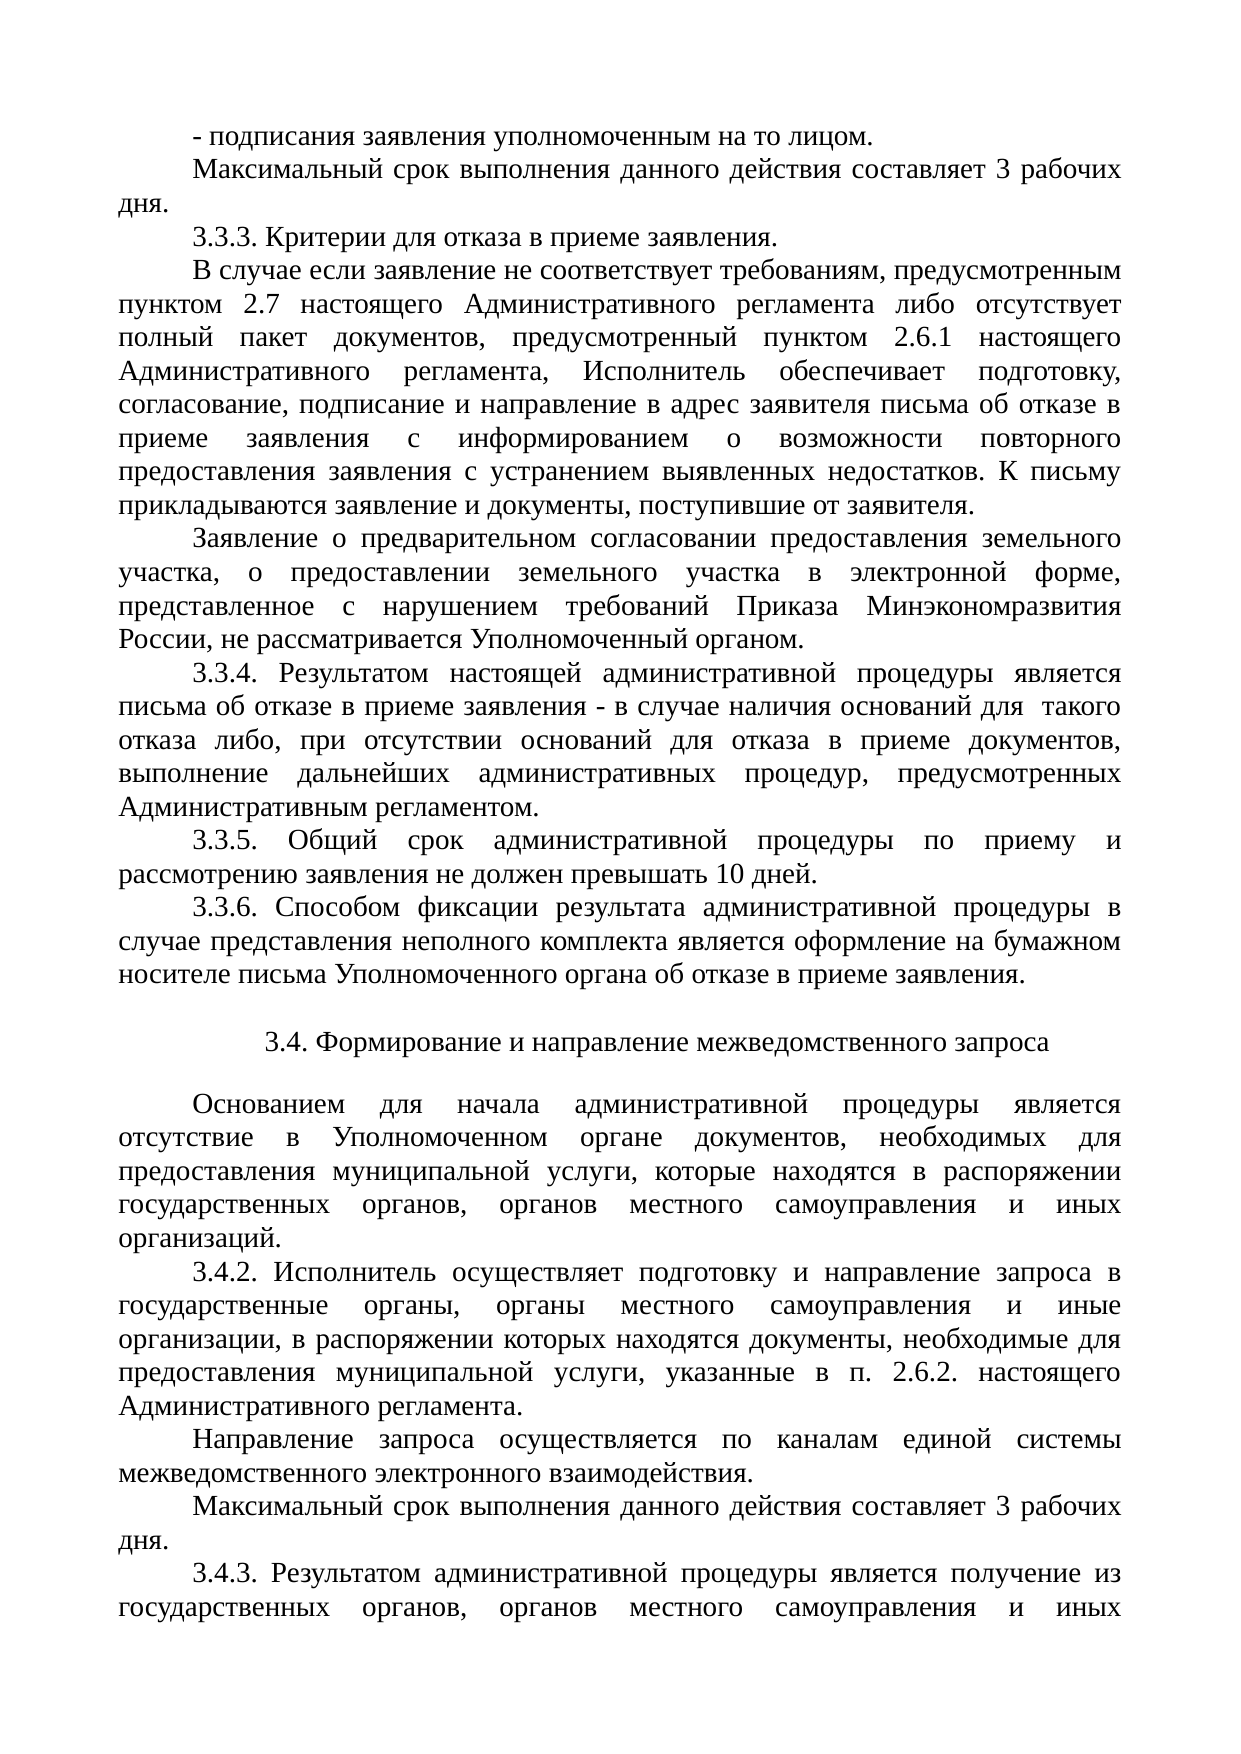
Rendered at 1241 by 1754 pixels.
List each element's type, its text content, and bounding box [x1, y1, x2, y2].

text В случае если заявление не соответствует требованиям, предусмотренным пунктом 2.7 настоящего Административного регламента либо отсутствует полный пакет документов, предусмотренный пунктом 2.6.1 настоящего Административного регламента, Исполнитель обеспечивает подготовку, согласование, подписание и направление в адрес заявителя письма об отказе в приеме заявления с информированием о возможности повторного предоставления заявления с устранением выявленных недостатков. К письму прикладываются заявление и документы, поступившие от заявителя. [118, 252, 1122, 521]
text 3.3.6. Способом фиксации результата административной процедуры в случае представления неполного комплекта является оформление на бумажном носителе письма Уполномоченного органа об отказе в приеме заявления. [118, 889, 1122, 990]
text Направление запроса осуществляется по каналам единой системы межведомственного электронного взаимодействия. [118, 1421, 1122, 1488]
text Максимальный срок выполнения данного действия составляет 3 рабочих дня. [118, 152, 1122, 219]
text Максимальный срок выполнения данного действия составляет 3 рабочих дня. [118, 1488, 1122, 1556]
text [118, 1556, 1122, 1623]
text 3.4.2. Исполнитель осуществляет подготовку и направление запроса в государственные органы, органы местного самоуправления и иные организации, в распоряжении которых находятся документы, необходимые для предоставления муниципальной услуги, указанные в п. 2.6.2. настоящего Административного регламента. [118, 1254, 1122, 1421]
text Заявление о предварительном согласовании предоставления земельного участка, о предоставлении земельного участка в электронной форме, представленное с нарушением требований Приказа Минэкономразвития России, не рассматривается Уполномоченный органом. [118, 521, 1122, 655]
text 3.3.4. Результатом настоящей административной процедуры является письма об отказе в приеме заявления - в случае наличия оснований для такого отказа либо, при отсутствии оснований для отказа в приеме документов, выполнение дальнейших административных процедур, предусмотренных Административным регламентом. [118, 655, 1122, 822]
text 3.3.5. Общий срок административной процедуры по приему и рассмотрению заявления не должен превышать 10 дней. [118, 822, 1122, 889]
subtitle 3.4. Формирование и направление межведомственного запроса [118, 1024, 1122, 1057]
text 3.3.3. Критерии для отказа в приеме заявления. [118, 219, 1122, 252]
text - подписания заявления уполномоченным на то лицом. [118, 118, 1122, 152]
text Основанием для начала административной процедуры является отсутствие в Уполномоченном органе документов, необходимых для предоставления муниципальной услуги, которые находятся в распоряжении государственных органов, органов местного самоуправления и иных организаций. [118, 1086, 1122, 1254]
